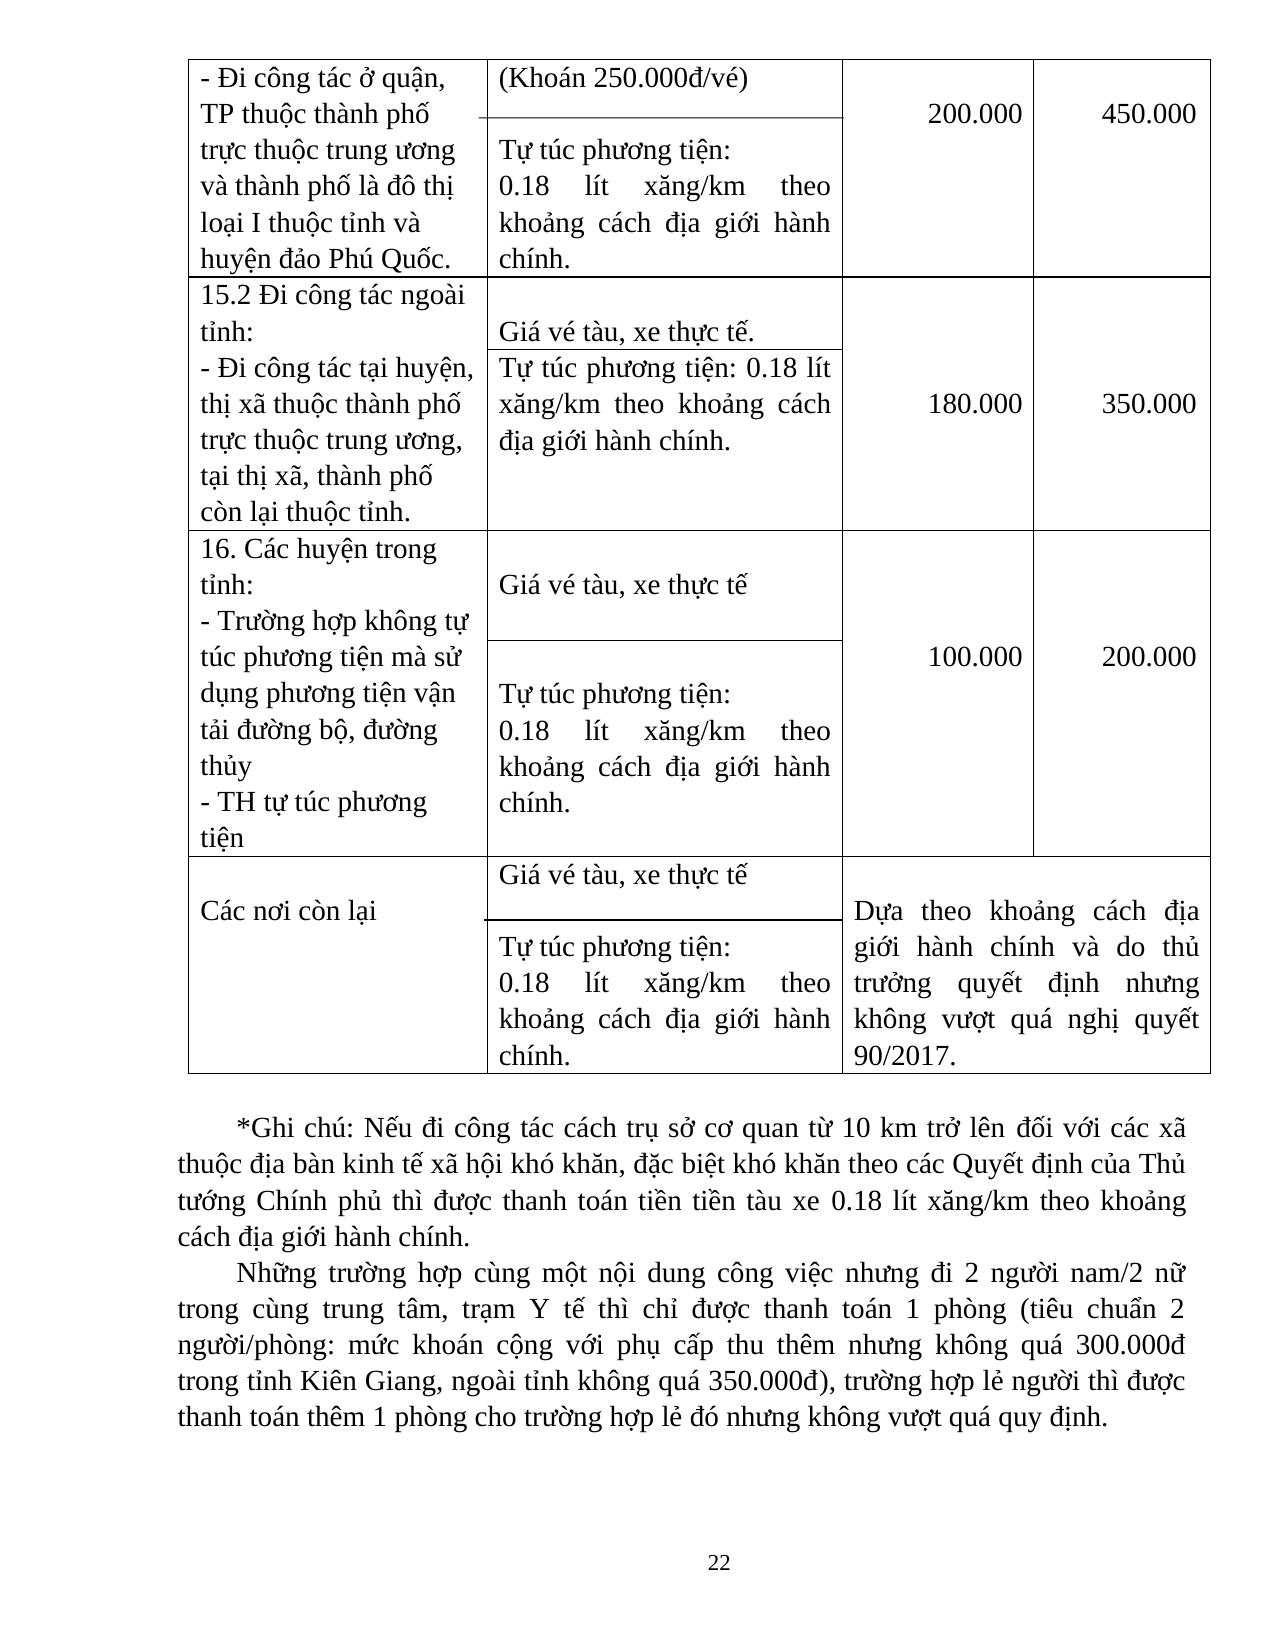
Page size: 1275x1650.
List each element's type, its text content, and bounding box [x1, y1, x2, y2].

table_cell Giá vé tàu, xe thực tế Tự túc phương tiện: 0.18 lít xăng/km theo khoảng cách địa giới hành chính. [488, 921, 842, 1073]
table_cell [488, 60, 842, 117]
table_cell 450.000 [1034, 60, 1210, 276]
table_cell 180.000 [843, 278, 1033, 530]
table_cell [189, 60, 487, 276]
table_cell Các nơi còn lại [189, 857, 487, 1073]
table_cell 350.000 [1034, 278, 1210, 530]
table_cell 15.2 Đi công tác ngoài tỉnh: - Đi công tác tại huyện, thị xã thuộc thành phố trực thuộc trung ương, tại thị xã, thành phố còn lại thuộc tỉnh. [189, 278, 487, 530]
text Những trường hợp cùng một nội dung công việc nhưng đi 2 người nam/2 nữ trong cùng trung tâm, trạm Y tế thì chỉ được thanh toán 1 phòng (tiêu chuẩn 2 người/phòng: mức khoán cộng với phụ cấp thu thêm nhưng không quá 300.000đ trong tỉnh Kiên Giang, ngoài tỉnh không quá 350.000đ), trường hợp lẻ người thì được thanh toán thêm 1 phòng cho trường hợp lẻ đó nhưng không vượt quá quy định. [177, 1255, 1186, 1433]
text *Ghi chú: Nếu đi công tác cách trụ sở cơ quan từ 10 km trở lên đối với các xã thuộc địa bàn kinh tế xã hội khó khăn, đặc biệt khó khăn theo các Quyết định của Thủ tướng Chính phủ thì được thanh toán tiền tiền tàu xe 0.18 lít xăng/km theo khoảng cách địa giới hành chính. [177, 1110, 1186, 1147]
table_cell Tự túc phương tiện: 0.18 lít xăng/km theo khoảng cách địa giới hành chính. [488, 350, 842, 530]
table_cell 200.000 [843, 60, 1033, 276]
table_cell 200.000 [1034, 531, 1210, 856]
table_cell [488, 119, 842, 276]
table_cell Giá vé tàu, xe thực tế. [488, 278, 842, 349]
table_cell 16. Các huyện trong tỉnh: - Trường hợp không tự túc phương tiện mà sử dụng phương tiện vận tải đường bộ, đường thủy - TH tự túc phương tiện [189, 531, 487, 856]
text *Ghi chú: Nếu đi công tác cách trụ sở cơ quan từ 10 km trở lên đối với các xã thuộc địa bàn kinh tế xã hội khó khăn, đặc biệt khó khăn theo các Quyết định của Thủ tướng Chính phủ thì được thanh toán tiền tiền tàu xe 0.18 lít xăng/km theo khoảng cách địa giới hành chính. [177, 1180, 1186, 1252]
table_cell Dựa theo khoảng cách địa giới hành chính và do thủ trưởng quyết định nhưng không vượt quá nghị quyết 90/2017. [843, 857, 1210, 1073]
table_cell Tự túc phương tiện: 0.18 lít xăng/km theo khoảng cách địa giới hành chính. [488, 641, 842, 856]
table_cell Giá vé tàu, xe thực tế Tự túc phương tiện: 0.18 lít xăng/km theo khoảng cách địa giới hành chính. [488, 857, 842, 919]
table_cell Giá vé tàu, xe thực tế [488, 531, 842, 639]
table_cell 100.000 [843, 531, 1033, 856]
